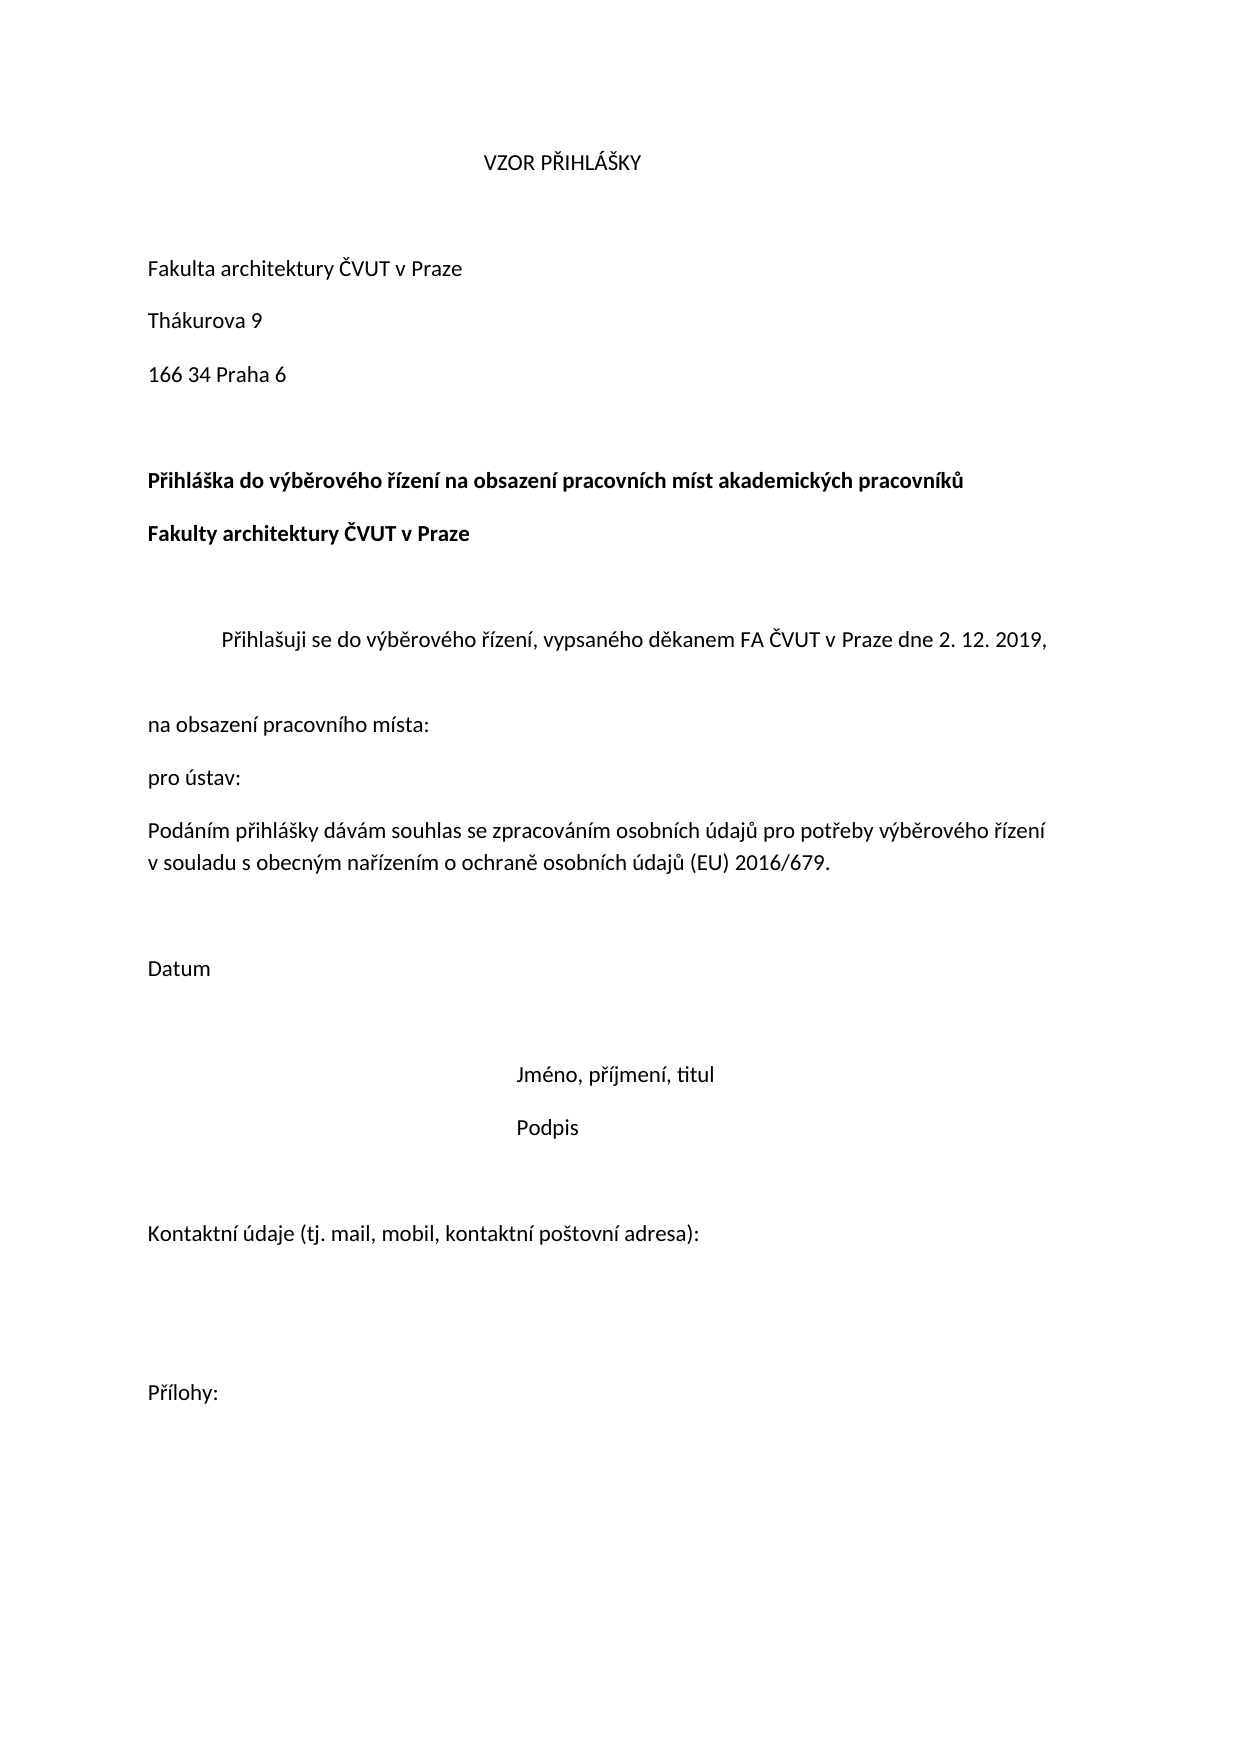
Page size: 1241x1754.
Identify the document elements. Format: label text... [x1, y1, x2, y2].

text Přihlašuji se do výběrového řízení, vypsaného děkanem FA ČVUT v Praze dne 2. 12. 2019, [148, 625, 1093, 653]
text Podáním přihlášky dávám souhlas se zpracováním osobních údajů pro potřeby výběrového řízení v souladu s obecným nařízením o ochraně osobních údajů (EU) 2016/679. [148, 816, 1093, 876]
text Kontaktní údaje (tj. mail, mobil, kontaktní poštovní adresa): [148, 1219, 1093, 1247]
text pro ústav: [148, 763, 1093, 791]
text Přihláška do výběrového řízení na obsazení pracovních míst akademických pracovníků [148, 466, 1093, 494]
text VZOR PŘIHLÁŠKY [369, 148, 1093, 176]
text Přílohy: [148, 1378, 1093, 1406]
text Fakulty architektury ČVUT v Praze [148, 519, 1093, 547]
text Datum [148, 954, 1093, 982]
text 166 34 Praha 6 [148, 360, 1093, 388]
text Thákurova 9 [148, 307, 1093, 335]
text na obsazení pracovního místa: [148, 678, 1093, 738]
text Podpis [443, 1113, 1093, 1141]
text Jméno, příjmení, titul [148, 1060, 1093, 1088]
text Fakulta architektury ČVUT v Praze [148, 254, 1093, 282]
